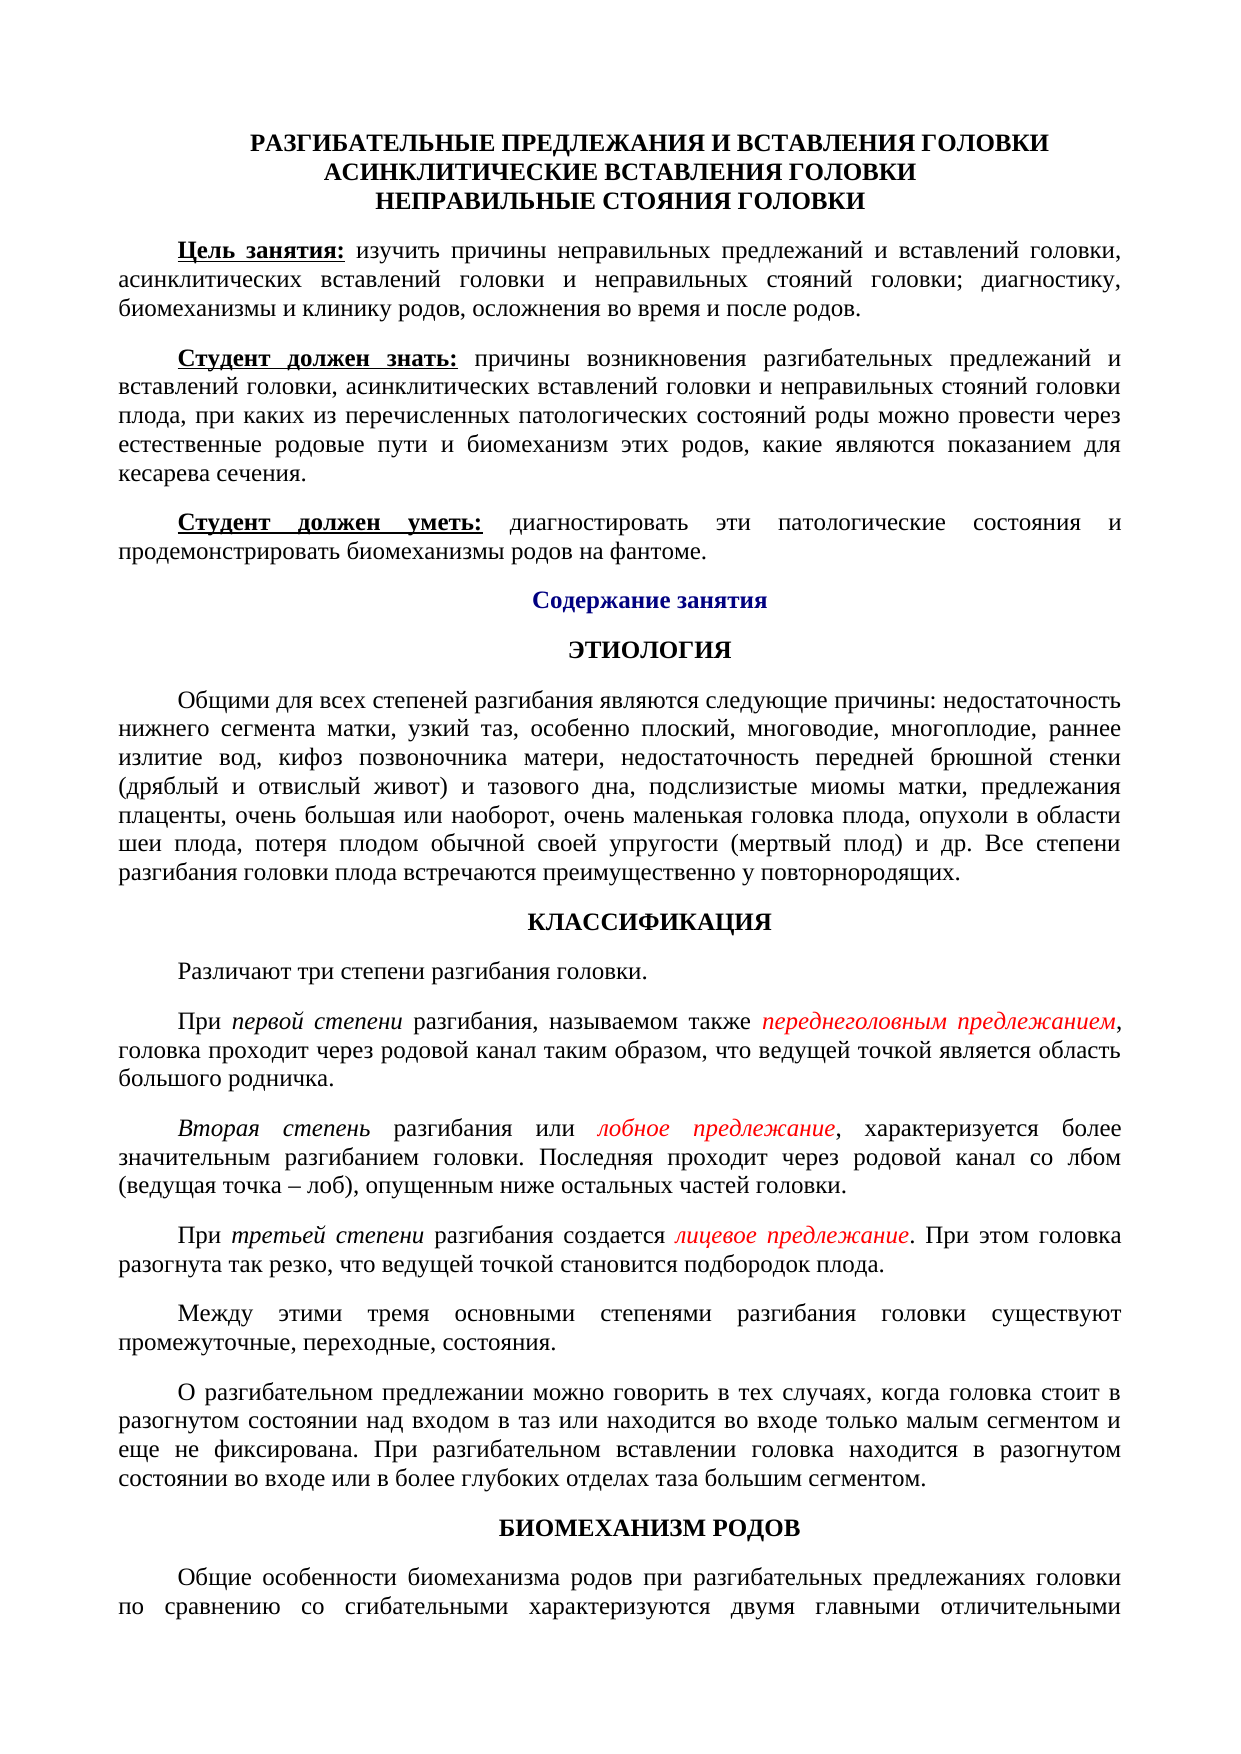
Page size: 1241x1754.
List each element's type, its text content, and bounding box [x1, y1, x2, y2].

text Студент должен знать: причины возникновения разгибательных предлежаний и вставлений головки, асинклитических вставлений головки и неправильных стояний головки плода, при каких из перечисленных патологических состояний роды можно провести через естественные родовые пути и биомеханизм этих родов, какие являются показанием для кесарева сечения. [118, 343, 1122, 486]
text БИОМЕХАНИЗМ РОДОВ [118, 1513, 1122, 1541]
text При первой степени разгибания, называемом также переднеголовным предлежанием, головка проходит через родовой канал таким образом, что ведущей точкой является область большого родничка. [118, 1006, 1122, 1092]
text Студент должен уметь: диагностировать эти патологические состояния и продемонстрировать биомеханизмы родов на фантоме. [118, 507, 1122, 565]
text Различают три степени разгибания головки. [118, 956, 1122, 985]
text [118, 1562, 1122, 1620]
text Вторая степень разгибания или лобное предлежание, характеризуется более значительным разгибанием головки. Последняя проходит через родовой канал со лбом (ведущая точка – лоб), опущенным ниже остальных частей головки. [118, 1113, 1122, 1199]
text ЭТИОЛОГИЯ [118, 635, 1122, 664]
text О разгибательном предлежании можно говорить в тех случаях, когда головка стоит в разогнутом состоянии над входом в таз или находится во входе только малым сегментом и еще не фиксирована. При разгибательном вставлении головка находится в разогнутом состоянии во входе или в более глубоких отделах таза большим сегментом. [118, 1377, 1122, 1492]
text При третьей степени разгибания создается лицевое предлежание. При этом головка разогнута так резко, что ведущей точкой становится подбородок плода. [118, 1220, 1122, 1278]
text КЛАССИФИКАЦИЯ [118, 907, 1122, 936]
text Содержание занятия [118, 586, 1122, 614]
text Цель занятия: изучить причины неправильных предлежаний и вставлений головки, асинклитических вставлений головки и неправильных стояний головки; диагностику, биомеханизмы и клинику родов, осложнения во время и после родов. [118, 236, 1122, 322]
text Между этими тремя основными степенями разгибания головки существуют промежуточные, переходные, состояния. [118, 1298, 1122, 1356]
text РАЗГИБАТЕЛЬНЫЕ ПРЕДЛЕЖАНИЯ И ВСТАВЛЕНИЯ ГОЛОВКИ АСИНКЛИТИЧЕСКИЕ ВСТАВЛЕНИЯ ГОЛОВКИ НЕПРАВИЛЬНЫЕ СТОЯНИЯ ГОЛОВКИ [118, 128, 1122, 215]
text Общими для всех степеней разгибания являются следующие причины: недостаточность нижнего сегмента матки, узкий таз, особенно плоский, многоводие, многоплодие, раннее излитие вод, кифоз позвоночника матери, недостаточность передней брюшной стенки (дряблый и отвислый живот) и тазового дна, подслизистые миомы матки, предлежания плаценты, очень большая или наоборот, очень маленькая головка плода, опухоли в области шеи плода, потеря плодом обычной своей упругости (мертвый плод) и др. Все степени разгибания головки плода встречаются преимущественно у повторнородящих. [118, 685, 1122, 886]
